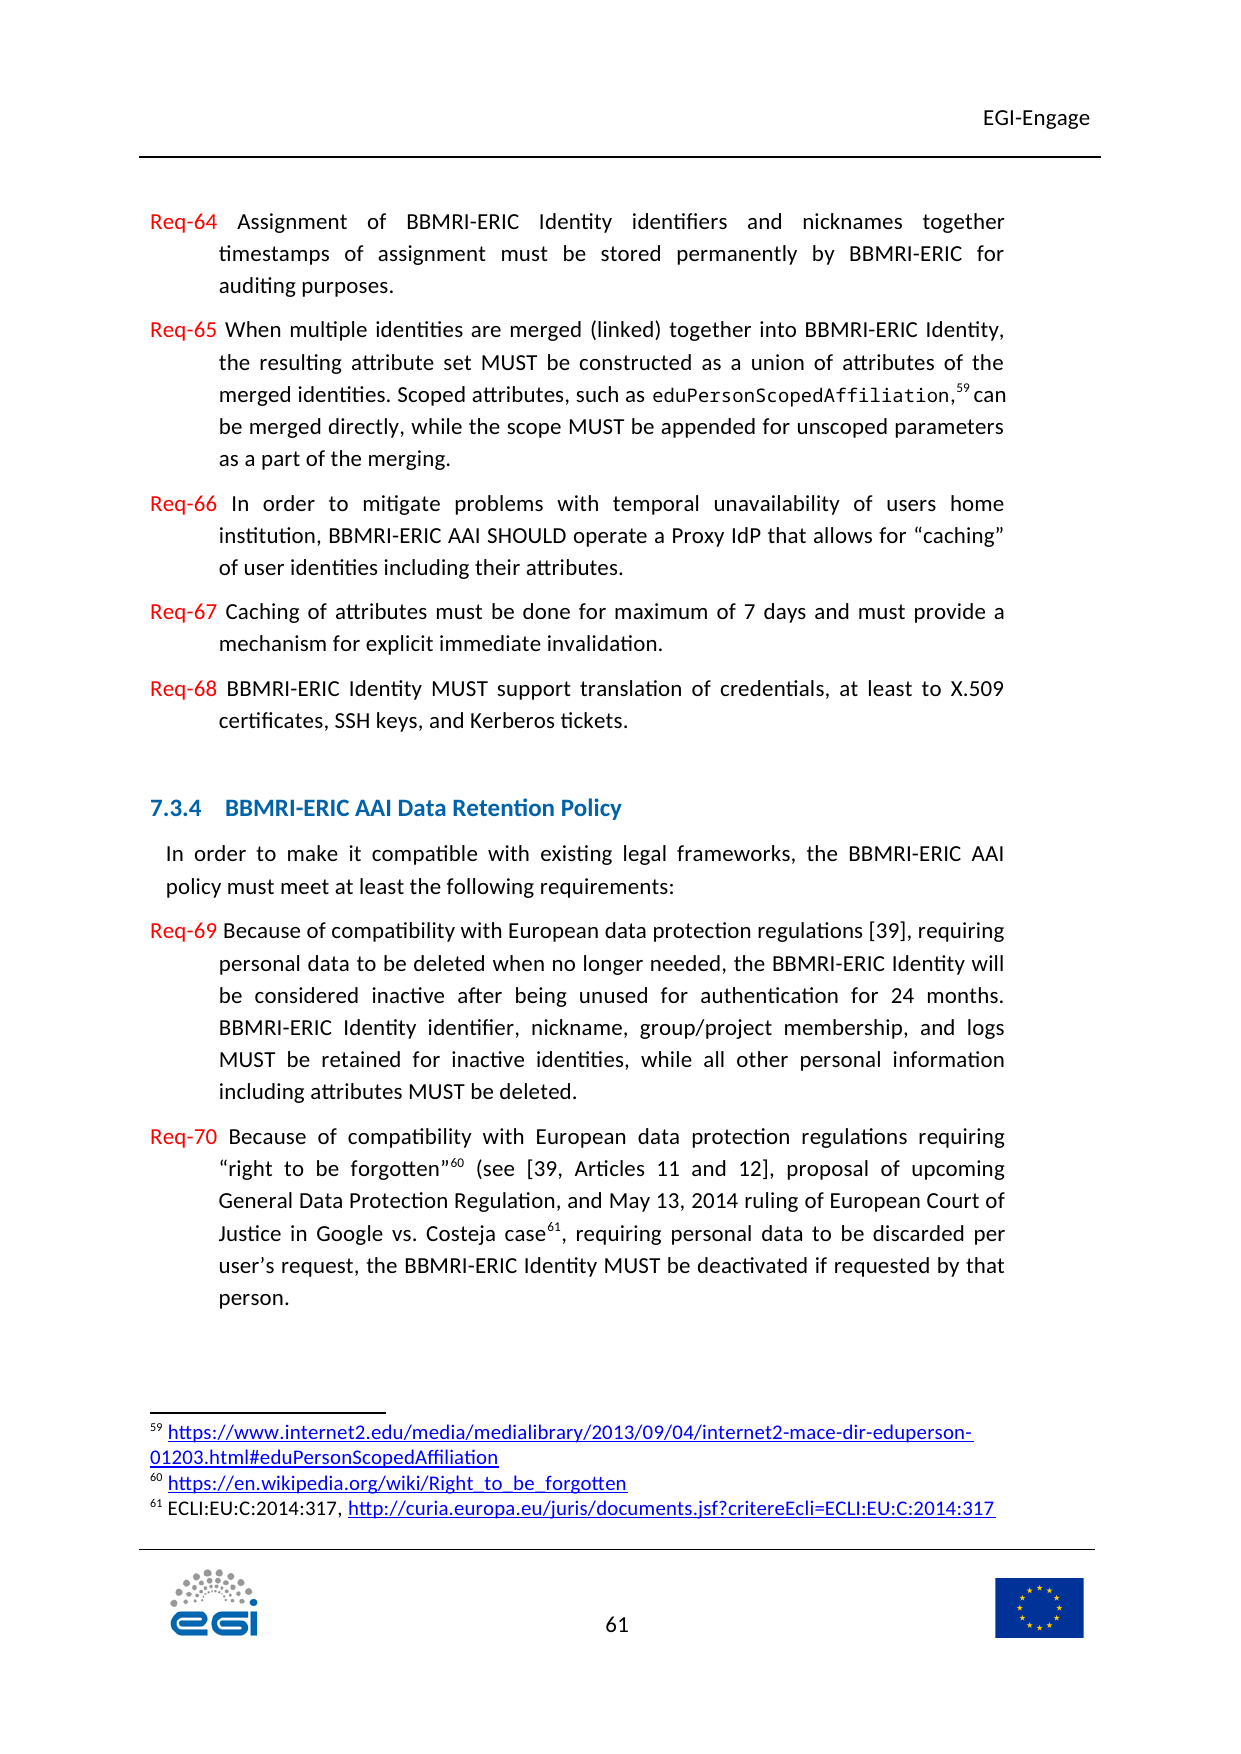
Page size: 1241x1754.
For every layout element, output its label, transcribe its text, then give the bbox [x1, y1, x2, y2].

picture [995, 1578, 1084, 1638]
text Req-69 Because of compatibility with European data protection regulations [39], requiring personal data to be deleted when no longer needed, the BBMRI-ERIC Identity will be considered inactive after being unused for authentication for 24 months. BBMRI-ERIC Identity identifier, nickname, group/project membership, and logs MUST be retained for inactive identities, while all other personal information including attributes MUST be deleted. [150, 916, 1006, 1105]
text Req-68 BBMRI-ERIC Identity MUST support translation of credentials, at least to X.509 certificates, SSH keys, and Kerberos tickets. [150, 674, 1006, 734]
text In order to make it compatible with existing legal frameworks, the BBMRI-ERIC AAI policy must meet at least the following requirements: [166, 839, 1006, 900]
text Req-66 In order to mitigate problems with temporal unavailability of users home institution, BBMRI-ERIC AAI SHOULD operate a Proxy IdP that allows for “caching” of user identities including their attributes. [150, 489, 1006, 581]
text Req-64 Assignment of BBMRI-ERIC Identity identifiers and nicknames together timestamps of assignment must be stored permanently by BBMRI-ERIC for auditing purposes. [150, 207, 1006, 299]
text Req-67 Caching of attributes must be done for maximum of 7 days and must provide a mechanism for explicit immediate invalidation. [150, 597, 1006, 658]
text Req-65 When multiple identities are merged (linked) together into BBMRI-ERIC Identity, the resulting attribute set MUST be constructed as a union of attributes of the merged identities. Scoped attributes, such as eduPersonScopedAffiliation, can be merged directly, while the scope MUST be appended for unscoped parameters as a part of the merging. [150, 316, 1006, 472]
text Req-70 Because of compatibility with European data protection regulations requiring “right to be forgotten” (see [39, Articles 11 and 12], proposal of upcoming General Data Protection Regulation, and May 13, 2014 ruling of European Court of Justice in Google vs. Costeja case, requiring personal data to be discarded per user’s request, the BBMRI-ERIC Identity MUST be deactivated if requested by that person. [150, 1122, 1006, 1311]
subtitle BBMRI-ERIC AAI Data Retention Policy [150, 792, 1090, 823]
picture [150, 1567, 276, 1638]
